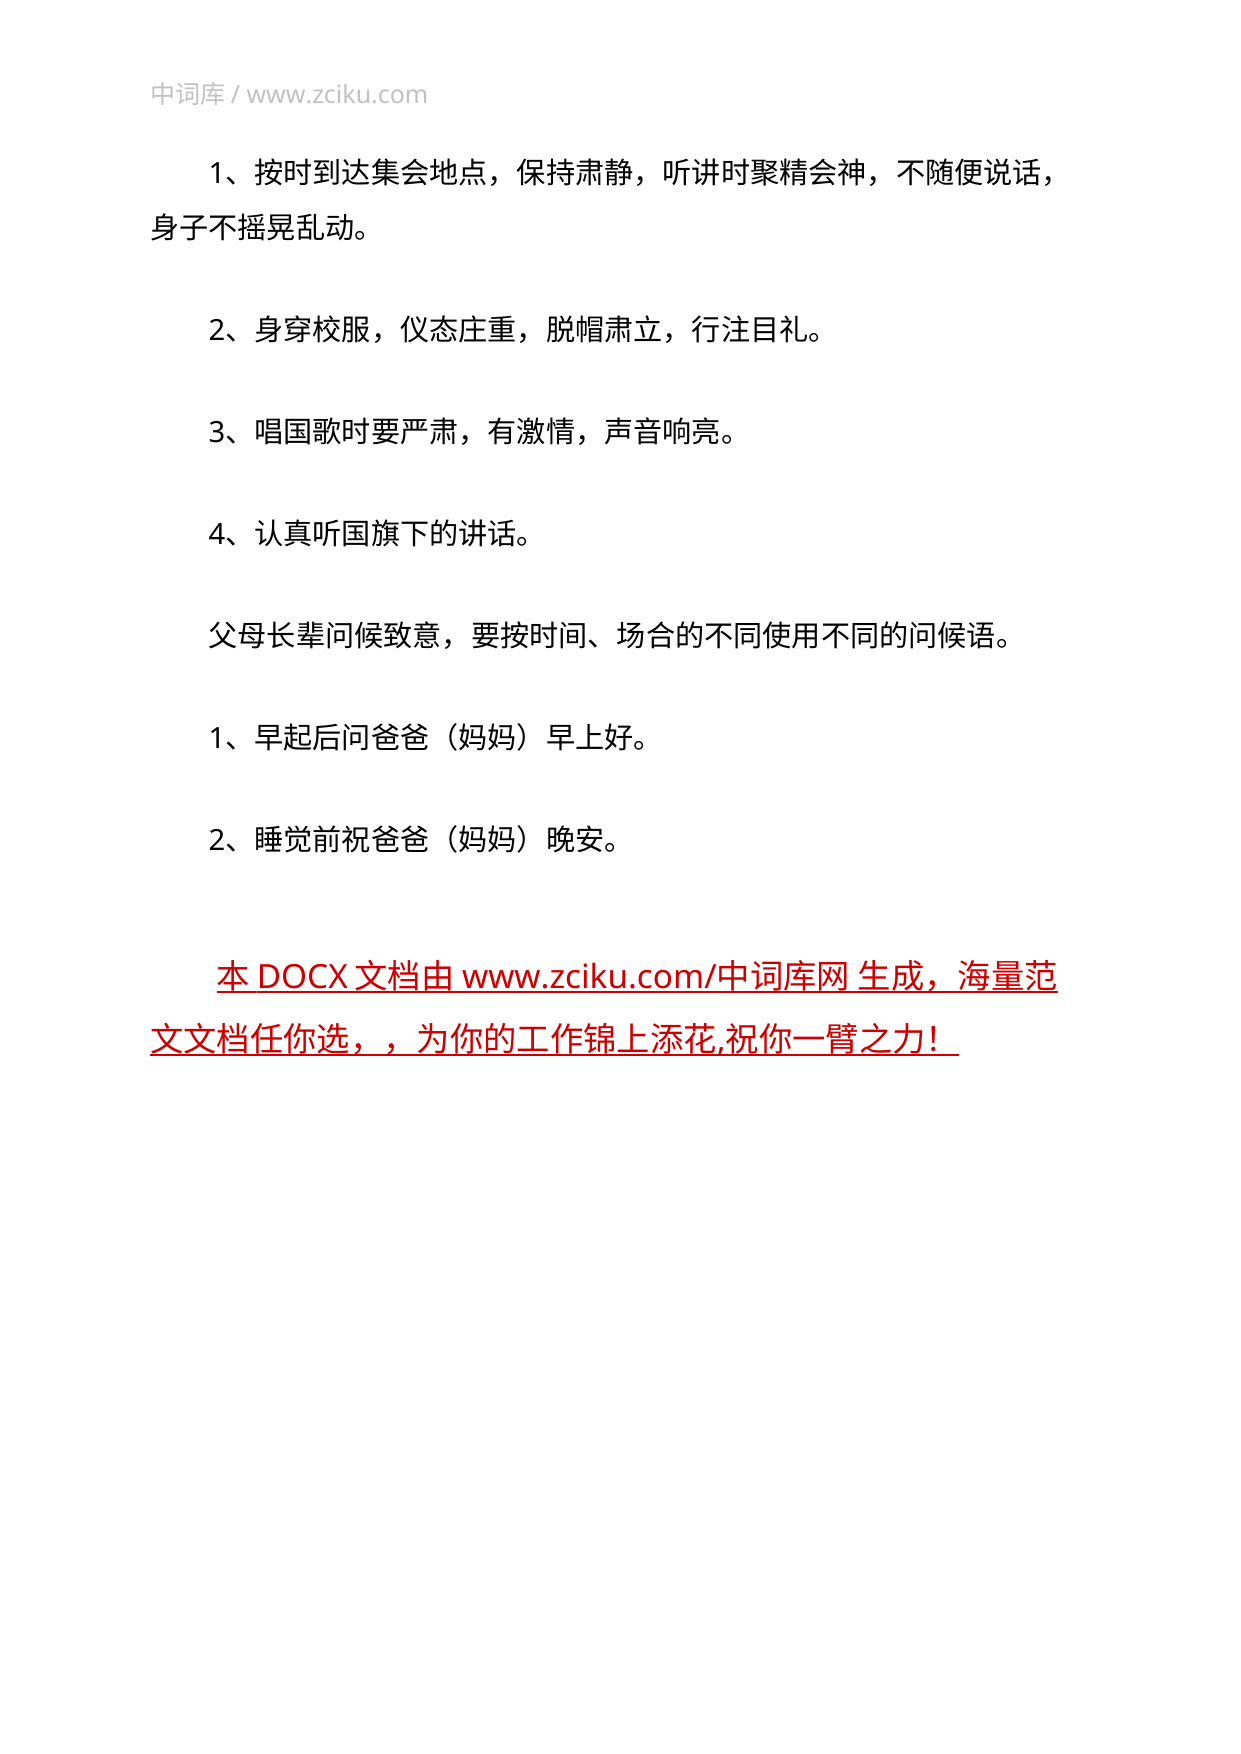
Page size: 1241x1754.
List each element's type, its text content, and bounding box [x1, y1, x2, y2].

text 本DOCX文档由 www.zciku.com/中词库网 生成，海量范文文档任你选，，为你的工作锦上添花,祝你一臂之力！ [150, 950, 1090, 1061]
text 4、认真听国旗下的讲话。 [150, 511, 1090, 553]
text 1、早起后问爸爸（妈妈）早上好。 [150, 714, 1090, 757]
text 2、身穿校服，仪态庄重，脱帽肃立，行注目礼。 [150, 307, 1090, 349]
text 1、按时到达集会地点，保持肃静，听讲时聚精会神，不随便说话，身子不摇晃乱动。 [150, 150, 1090, 247]
text 2、睡觉前祝爸爸（妈妈）晚安。 [150, 816, 1090, 859]
text 3、唱国歌时要严肃，有激情，声音响亮。 [150, 409, 1090, 451]
text 父母长辈问候致意，要按时间、场合的不同使用不同的问候语。 [150, 613, 1090, 655]
